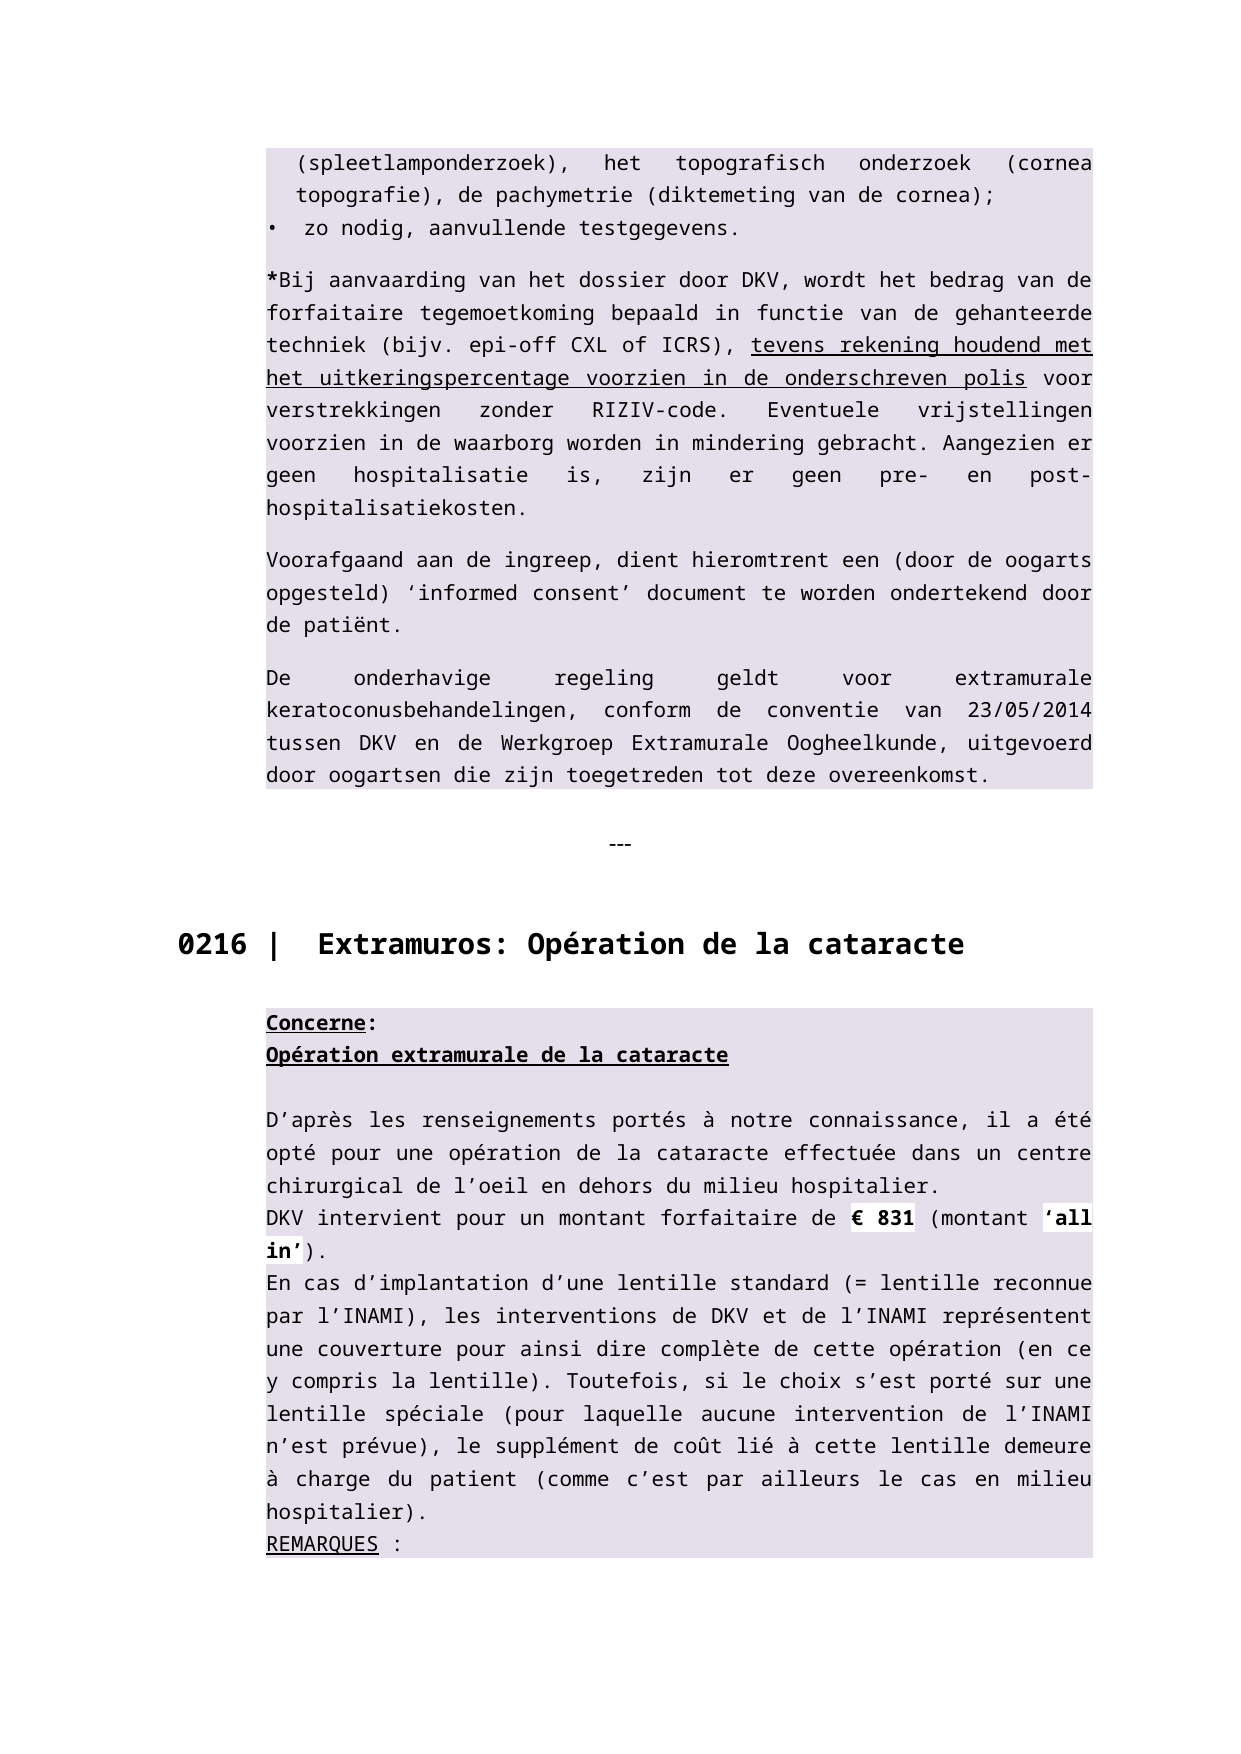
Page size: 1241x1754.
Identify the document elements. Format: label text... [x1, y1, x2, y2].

text En cas d’implantation d’une lentille standard (= lentille reconnue par l’INAMI), les interventions de DKV et de l’INAMI représentent une couverture pour ainsi dire complète de cette opération (en ce y compris la lentille). Toutefois, si le choix s’est porté sur une lentille spéciale (pour laquelle aucune intervention de l’INAMI n’est prévue), le supplément de coût lié à cette lentille demeure à charge du patient (comme c’est par ailleurs le cas en milieu hospitalier). [266, 1268, 1093, 1525]
text • zo nodig, aanvullende testgegevens. [266, 213, 1093, 241]
text Concerne: [266, 1008, 1093, 1036]
text --- [148, 828, 1093, 859]
text D’après les renseignements portés à notre connaissance, il a été opté pour une opération de la cataracte effectuée dans un centre chirurgical de l’oeil en dehors du milieu hospitalier. [266, 1106, 1093, 1199]
text *Bij aanvaarding van het dossier door DKV, wordt het bedrag van de forfaitaire tegemoetkoming bepaald in functie van de gehanteerde techniek (bijv. epi-off CXL of ICRS), tevens rekening houdend met het uitkeringspercentage voorzien in de onderschreven polis voor verstrekkingen zonder RIZIV-code. Eventuele vrijstellingen voorzien in de waarborg worden in mindering gebracht. Aangezien er geen hospitalisatie is, zijn er geen pre- en post-hospitalisatiekosten. [266, 265, 1093, 522]
text Voorafgaand aan de ingreep, dient hieromtrent een (door de oogarts opgesteld) ‘informed consent’ document te worden ondertekend door de patiënt. [266, 545, 1093, 639]
text DKV intervient pour un montant forfaitaire de € 831 (montant ‘all in’). [266, 1203, 1093, 1264]
text De onderhavige regeling geldt voor extramurale keratoconusbehandelingen, conform de conventie van 23/05/2014 tussen DKV en de Werkgroep Extramurale Oogheelkunde, uitgevoerd door oogartsen die zijn toegetreden tot deze overeenkomst. [266, 663, 1093, 789]
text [266, 148, 1093, 209]
subtitle 0216 | Extramuros: Opération de la cataracte [177, 923, 1093, 963]
text Opération extramurale de la cataracte [266, 1040, 1093, 1069]
text REMARQUES : [266, 1529, 1093, 1558]
